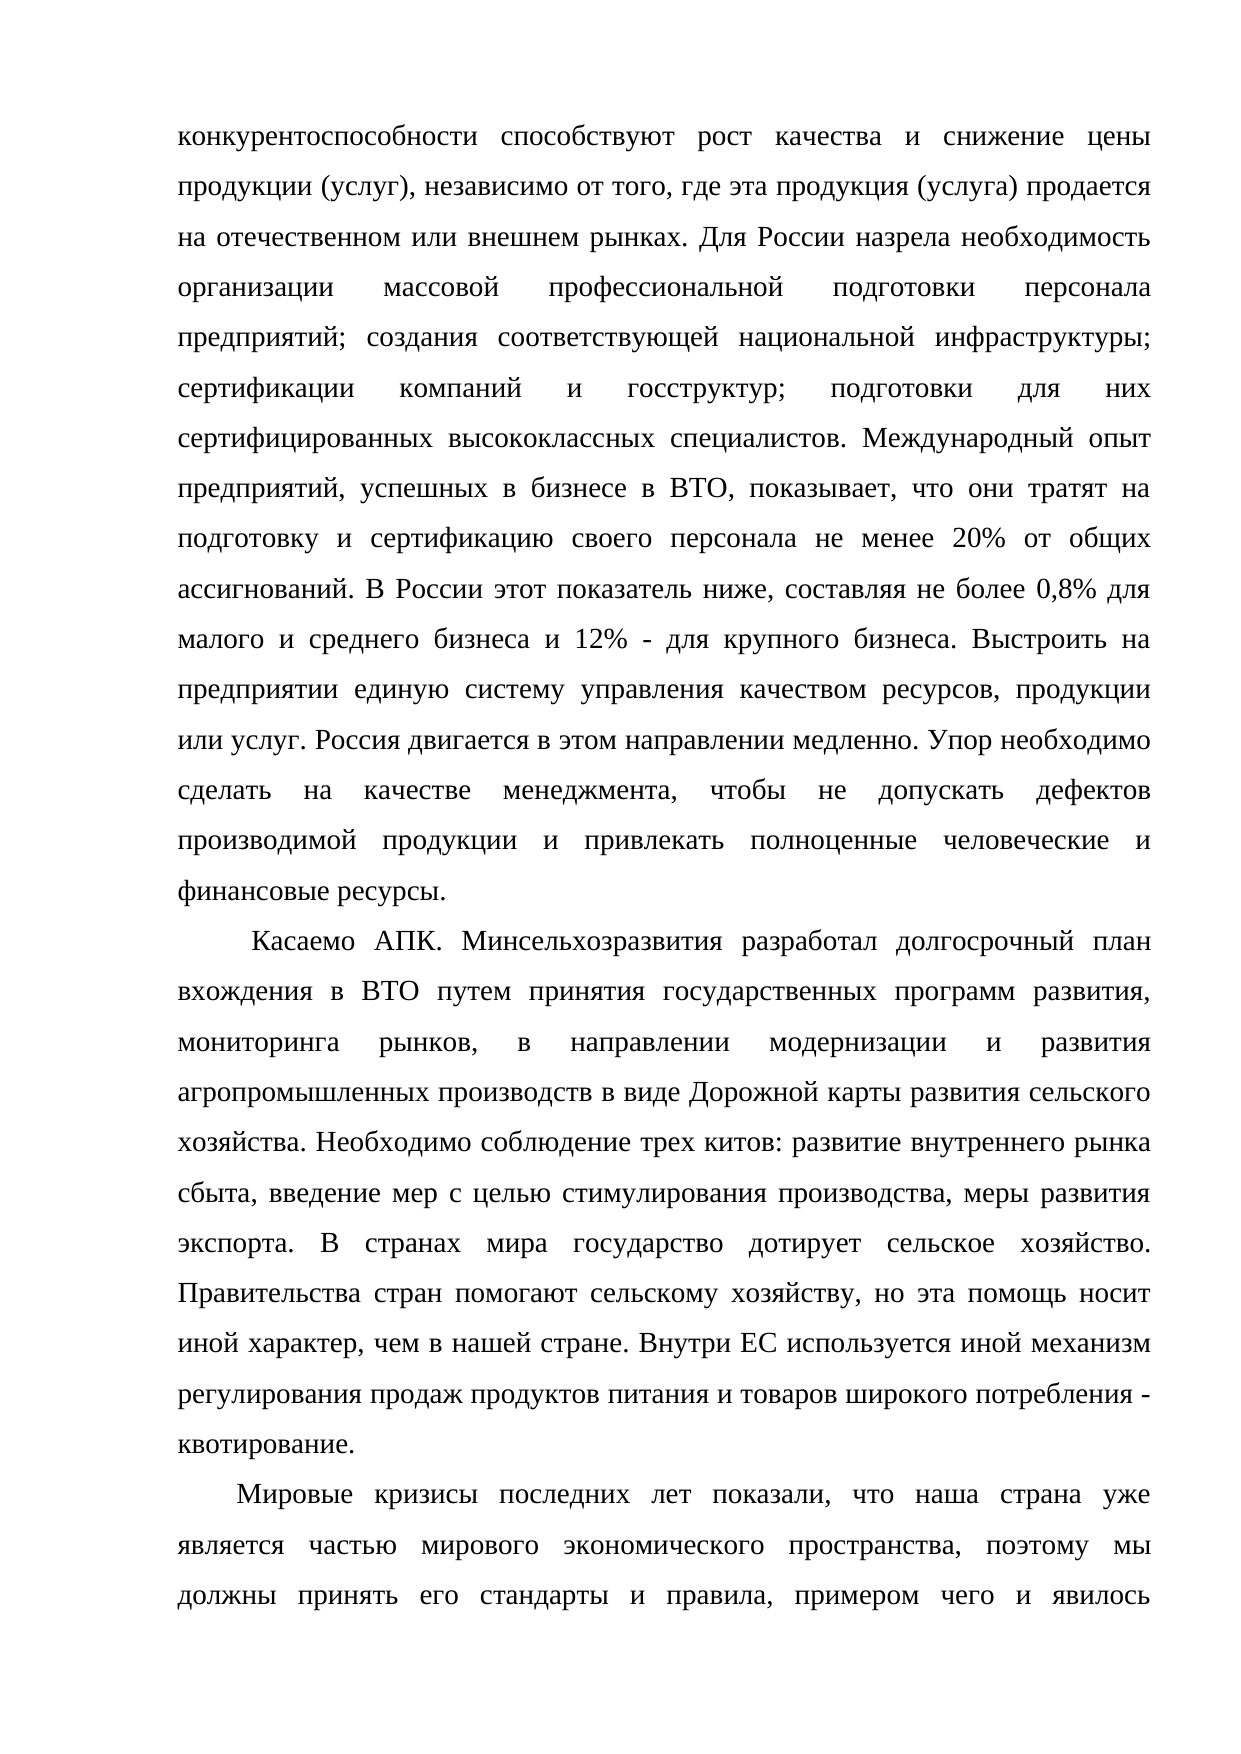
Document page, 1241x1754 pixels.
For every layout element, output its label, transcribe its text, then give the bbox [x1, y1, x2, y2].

text Касаемо АПК. Минсельхозразвития разработал долгосрочный план вхождения в ВТО путем принятия государственных программ развития, мониторинга рынков, в направлении модернизации и развития агропромышленных производств в виде Дорожной карты развития сельского хозяйства. Необходимо соблюдение трех китов: развитие внутреннего рынка сбыта, введение мер с целью стимулирования производства, меры развития экспорта. В странах мира государство дотирует сельское хозяйство. Правительства стран помогают сельскому хозяйству, но эта помощь носит иной характер, чем в нашей стране. Внутри ЕС используется иной механизм регулирования продаж продуктов питания и товаров широкого потребления - квотирование. [177, 923, 1152, 1460]
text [177, 1477, 1152, 1611]
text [177, 118, 1152, 906]
